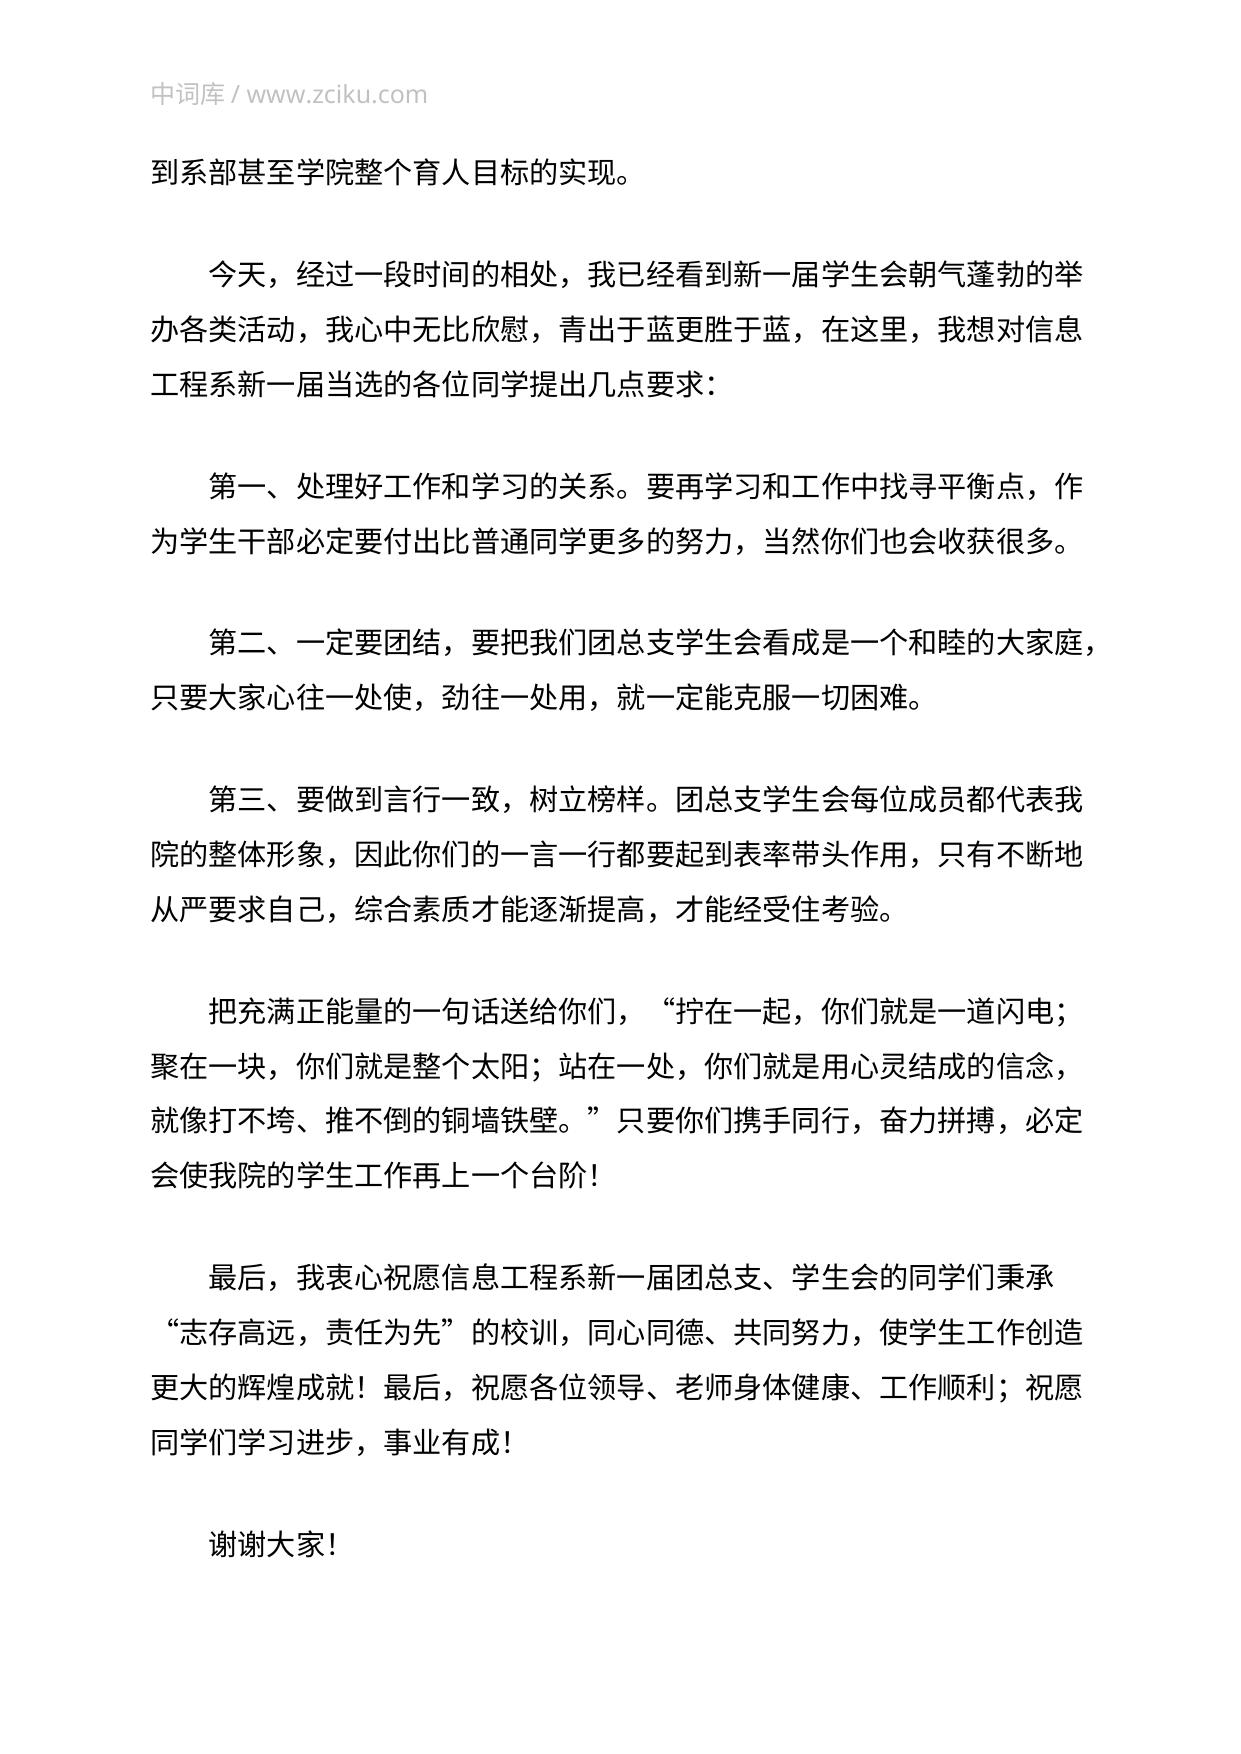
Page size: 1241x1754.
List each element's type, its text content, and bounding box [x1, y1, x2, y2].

text 今天，经过一段时间的相处，我已经看到新一届学生会朝气蓬勃的举办各类活动，我心中无比欣慰，青出于蓝更胜于蓝，在这里，我想对信息工程系新一届当选的各位同学提出几点要求： [150, 252, 1090, 404]
text 第二、一定要团结，要把我们团总支学生会看成是一个和睦的大家庭，只要大家心往一处使，劲往一处用，就一定能克服一切困难。 [150, 620, 1090, 717]
text 把充满正能量的一句话送给你们，“拧在一起，你们就是一道闪电；聚在一块，你们就是整个太阳；站在一处，你们就是用心灵结成的信念，就像打不垮、推不倒的铜墙铁壁。”只要你们携手同行，奋力拼搏，必定会使我院的学生工作再上一个台阶！ [150, 988, 1090, 1195]
text 第三、要做到言行一致，树立榜样。团总支学生会每位成员都代表我院的整体形象，因此你们的一言一行都要起到表率带头作用，只有不断地从严要求自己，综合素质才能逐渐提高，才能经受住考验。 [150, 777, 1090, 929]
text 第一、处理好工作和学习的关系。要再学习和工作中找寻平衡点，作为学生干部必定要付出比普通同学更多的努力，当然你们也会收获很多。 [150, 463, 1090, 561]
text 谢谢大家！ [150, 1521, 1090, 1563]
text 最后，我衷心祝愿信息工程系新一届团总支、学生会的同学们秉承“志存高远，责任为先”的校训，同心同德、共同努力，使学生工作创造更大的辉煌成就！最后，祝愿各位领导、老师身体健康、工作顺利；祝愿同学们学习进步，事业有成！ [150, 1255, 1090, 1462]
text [150, 150, 1090, 192]
